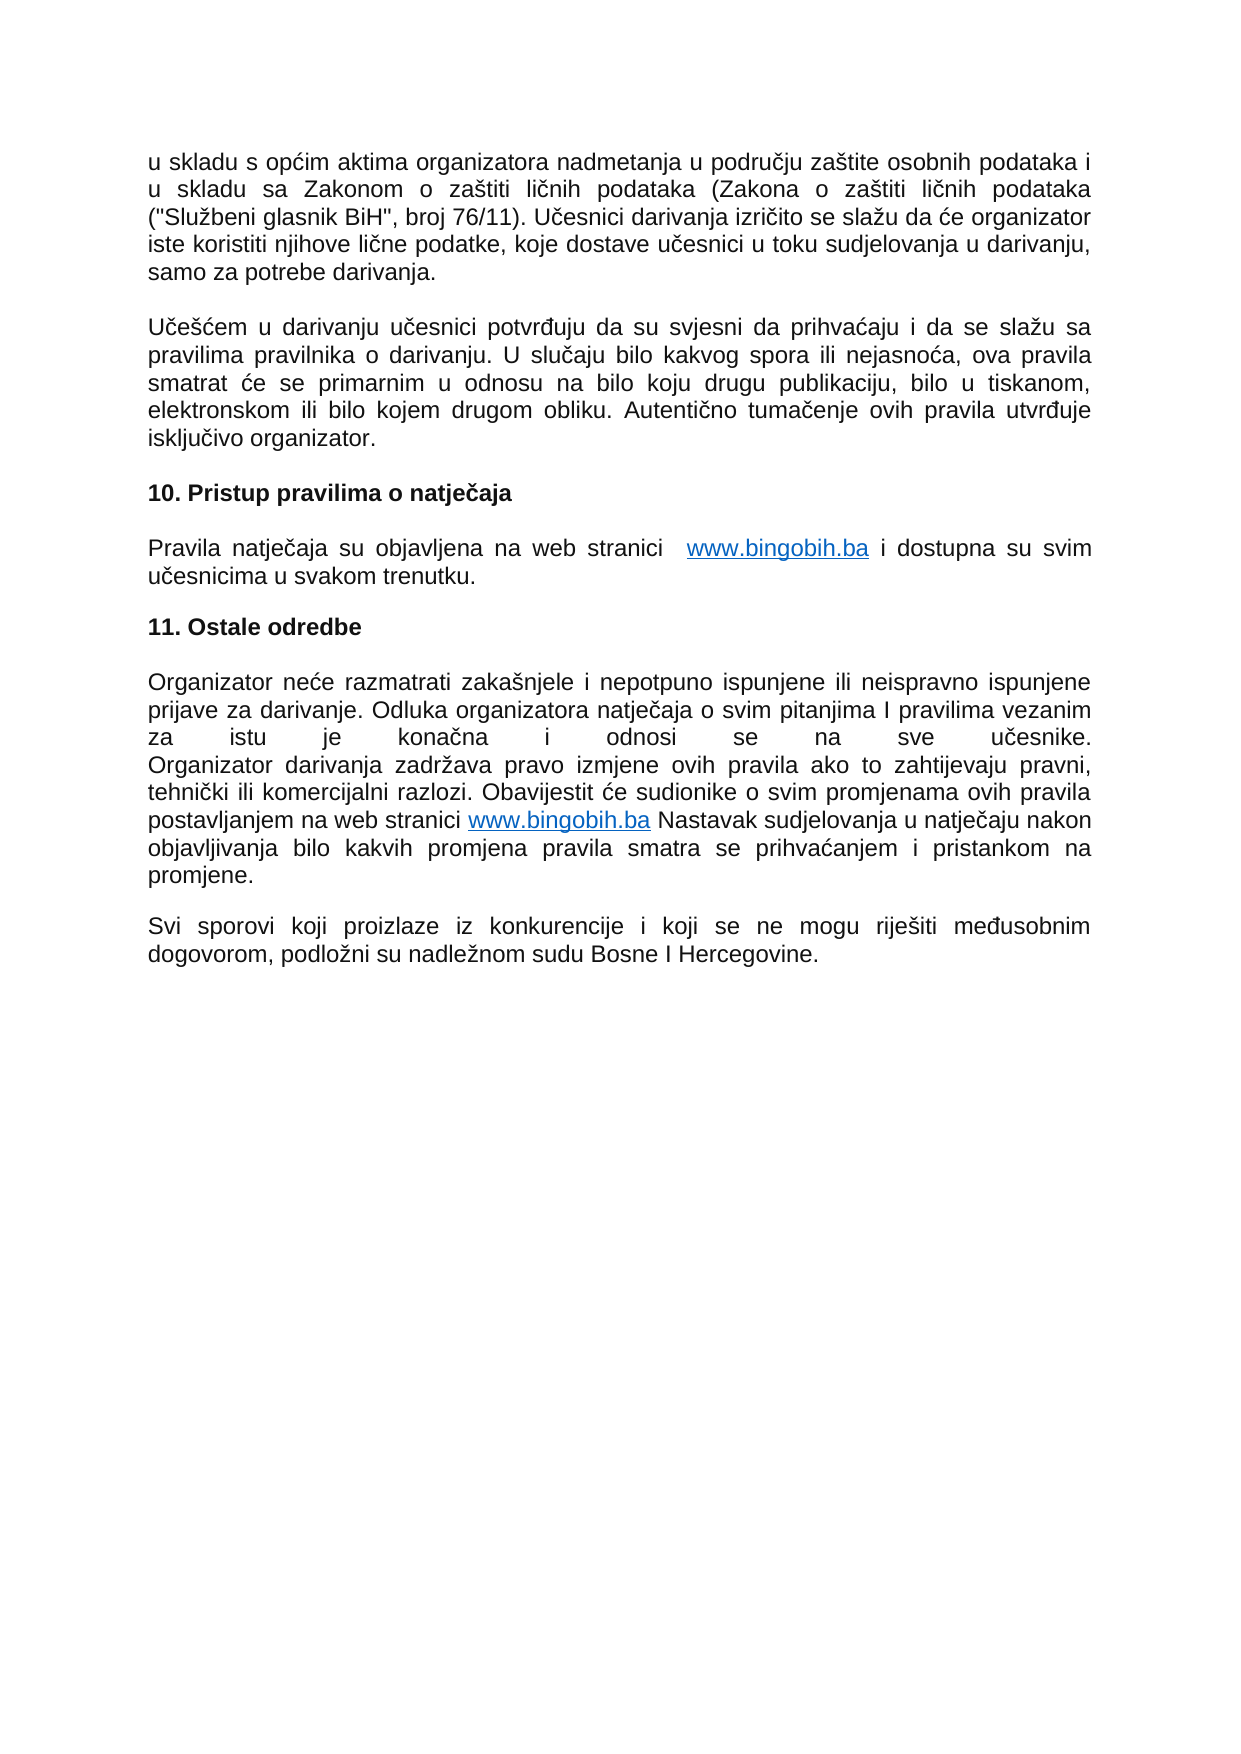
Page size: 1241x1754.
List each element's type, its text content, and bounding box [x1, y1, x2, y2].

text Organizator neće razmatrati zakašnjele i nepotpuno ispunjene ili neispravno ispunjene prijave za darivanje. Odluka organizatora natječaja o svim pitanjima I pravilima vezanim za istu je konačna i odnosi se na sve učesnike. Organizator darivanja zadržava pravo izmjene ovih pravila ako to zahtijevaju pravni, tehnički ili komercijalni razlozi. Obavijestit će sudionike o svim promjenama ovih pravila postavljanjem na web stranici www.bingobih.ba Nastavak sudjelovanja u natječaju nakon objavljivanja bilo kakvih promjena pravila smatra se prihvaćanjem i pristankom na promjene. [148, 640, 1093, 889]
text Učešćem u darivanju učesnici potvrđuju da su svjesni da prihvaćaju i da se slažu sa pravilima pravilnika o darivanju. U slučaju bilo kakvog spora ili nejasnoća, ova pravila smatrat će se primarnim u odnosu na bilo koju drugu publikaciju, bilo u tiskanom, elektronskom ili bilo kojem drugom obliku. Autentično tumačenje ovih pravila utvrđuje isključivo organizator. [148, 286, 1093, 451]
text Pravila natječaja su objavljena na web stranici www.bingobih.ba i dostupna su svim učesnicima u svakom trenutku. [148, 506, 1093, 589]
text Svi sporovi koji proizlaze iz konkurencije i koji se ne mogu riješiti međusobnim dogovorom, podložni su nadležnom sudu Bosne I Hercegovine. [148, 912, 1093, 967]
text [148, 148, 1093, 286]
text 10. Pristup pravilima o natječaja [148, 479, 1093, 506]
text 11. Ostale odredbe [148, 613, 1093, 640]
